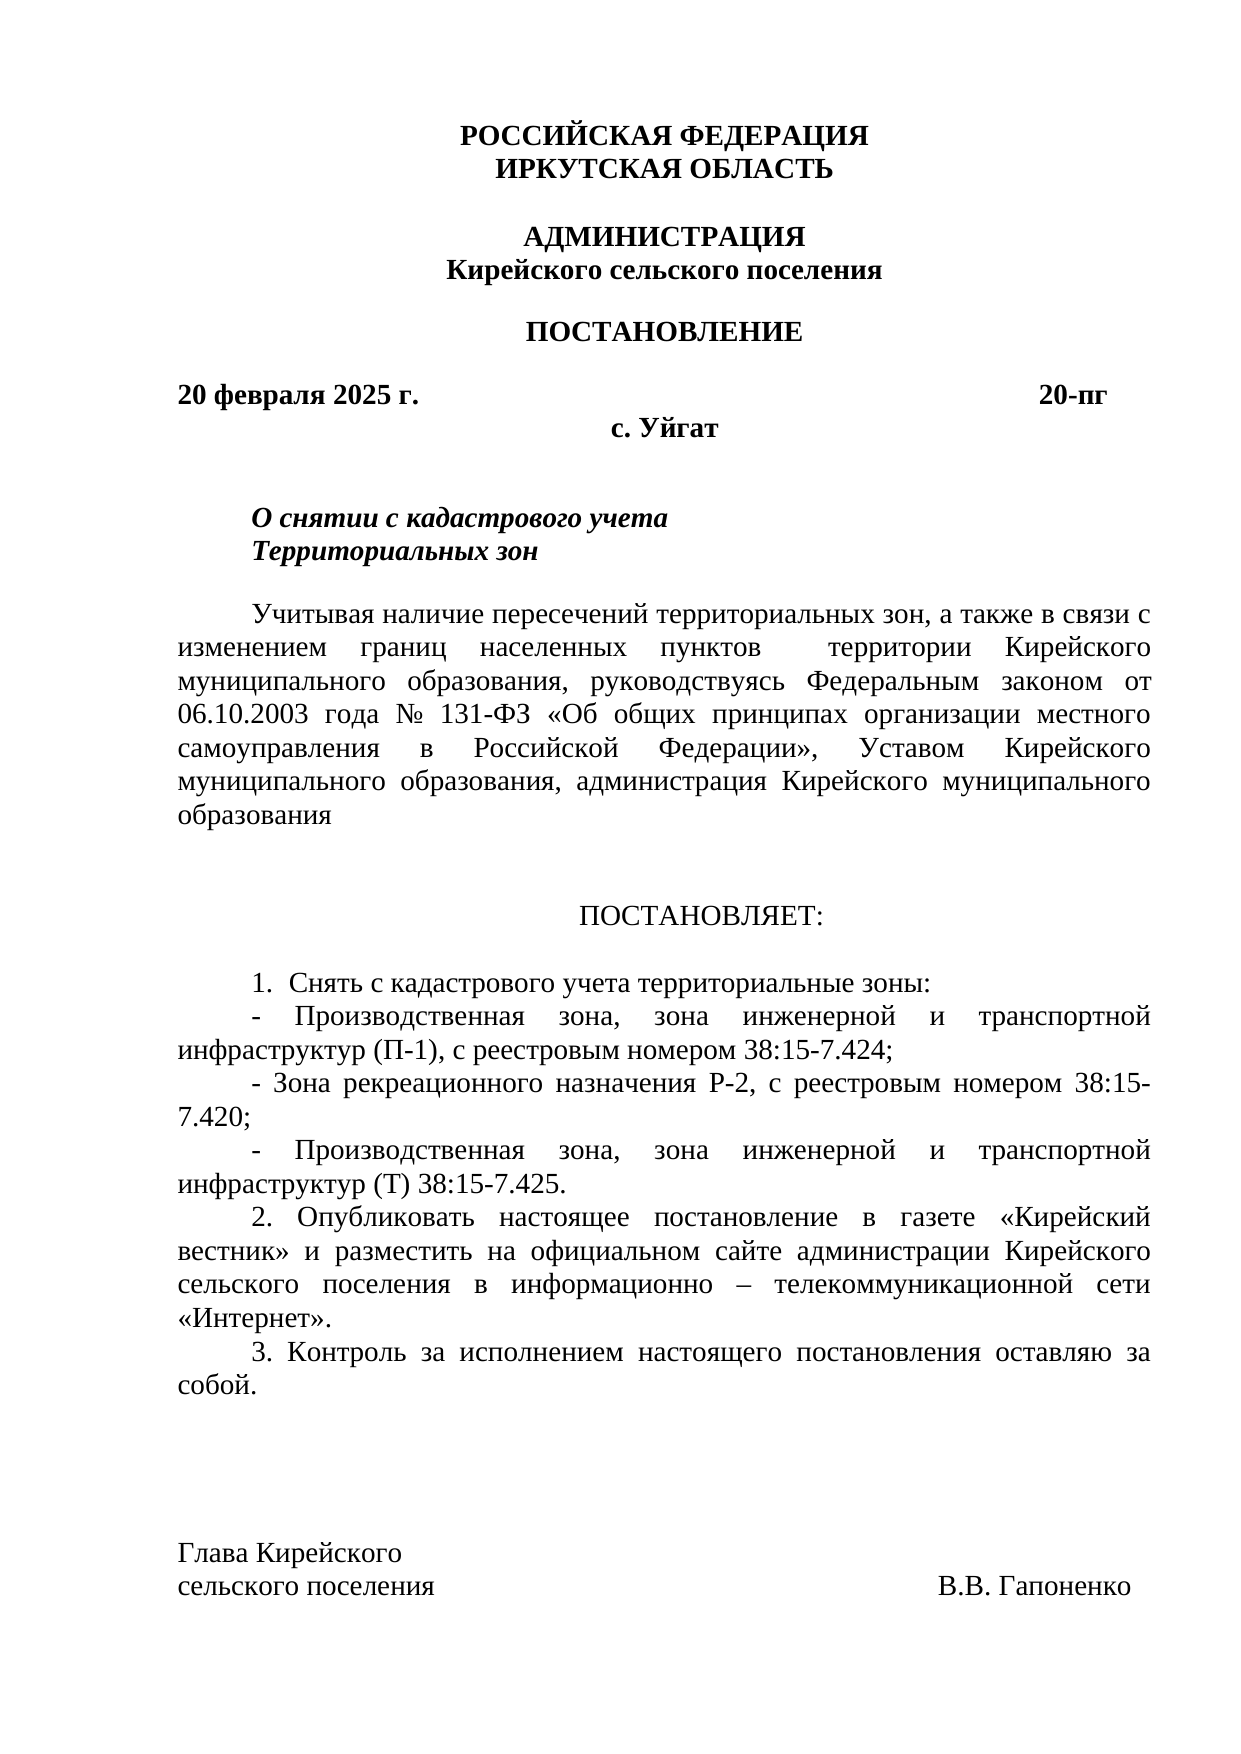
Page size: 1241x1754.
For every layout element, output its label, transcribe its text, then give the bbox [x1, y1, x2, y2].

text 3. Контроль за исполнением настоящего постановления оставляю за собой. [177, 1334, 1152, 1401]
text Кирейского сельского поселения [177, 252, 1152, 286]
text сельского поселения В.В. Гапоненко [148, 1568, 1152, 1602]
text Учитывая наличие пересечений территориальных зон, а также в связи с изменением границ населенных пунктов территории Кирейского муниципального образования, руководствуясь Федеральным законом от 06.10.2003 года № 131-ФЗ «Об общих принципах организации местного самоуправления в Российской Федерации», Уставом Кирейского муниципального образования, администрация Кирейского муниципального образования [177, 596, 1152, 831]
text - Зона рекреационного назначения Р-2, с реестровым номером 38:15-7.420; [177, 1065, 1152, 1132]
text Глава Кирейского [148, 1535, 1152, 1568]
text - Производственная зона, зона инженерной и транспортной инфраструктур (Т) 38:15-7.425. [177, 1132, 1152, 1199]
text ПОСТАНОВЛЕНИЕ [177, 314, 1152, 348]
title О снятии с кадастрового учета [177, 500, 945, 533]
text - Производственная зона, зона инженерной и транспортной инфраструктур (П-1), с реестровым номером 38:15-7.424; [177, 998, 1152, 1065]
text с. Уйгат [177, 410, 1152, 444]
text 2. Опубликовать настоящее постановление в газете «Кирейский вестник» и разместить на официальном сайте администрации Кирейского сельского поселения в информационно – телекоммуникационной сети «Интернет». [177, 1199, 1152, 1334]
text АДМИНИСТРАЦИЯ [177, 219, 1152, 252]
title Территориальных зон [177, 533, 945, 567]
text ИРКУТСКАЯ ОБЛАСТЬ [177, 152, 1152, 185]
text 20 февраля 2025 г. 20-пг [177, 377, 1152, 410]
title Снять с кадастрового учета территориальные зоны: [251, 965, 1152, 998]
text ПОСТАНОВЛЯЕТ: [177, 898, 1152, 931]
text РОССИЙСКАЯ ФЕДЕРАЦИЯ [177, 118, 1152, 152]
